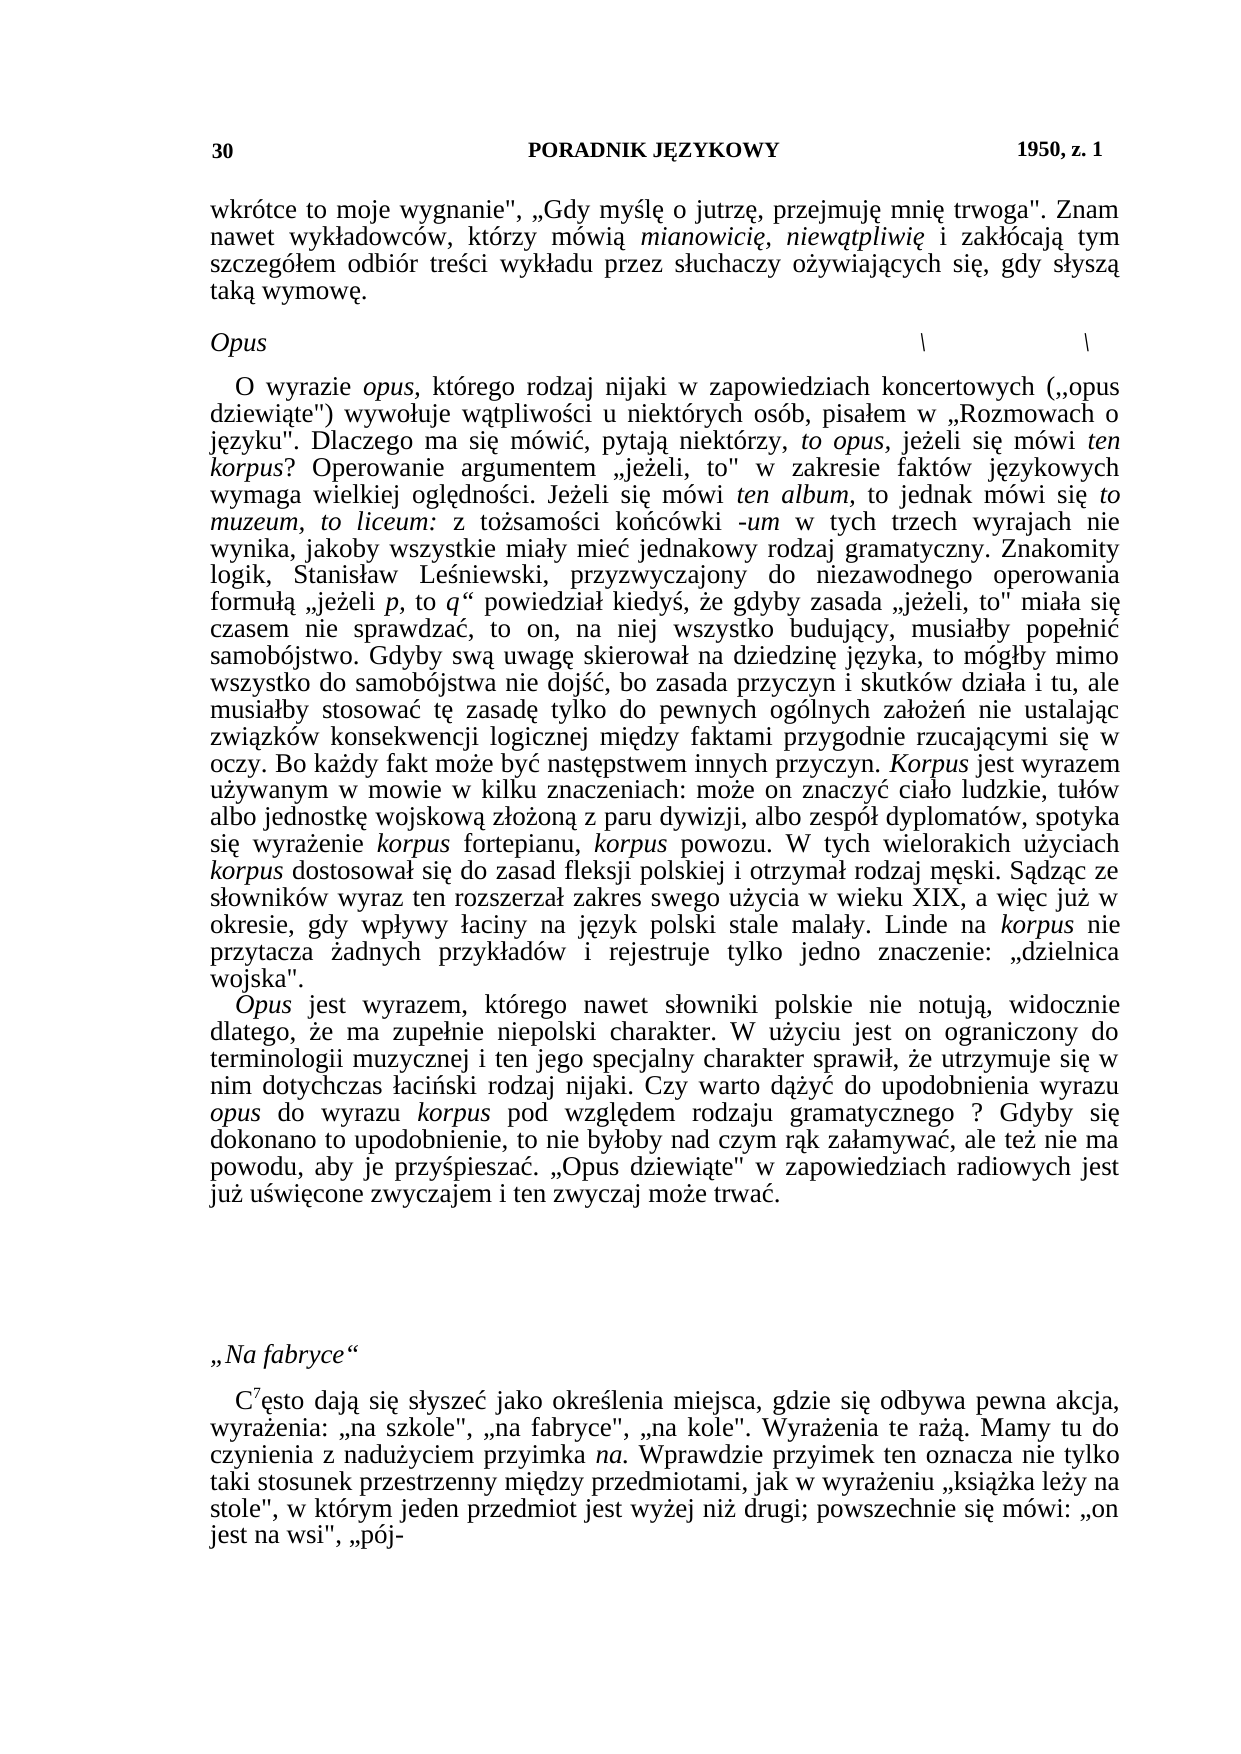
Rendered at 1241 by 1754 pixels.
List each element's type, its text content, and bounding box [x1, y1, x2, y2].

text wkrótce to moje wygnanie", „Gdy myślę o jutrzę, przejmuję mnię trwoga". Znam nawet wykładowców, którzy mówią mianowicię, niewątpliwię i zakłócają tym szczegółem odbiór treści wykładu przez słuchaczy ożywiających się, gdy słyszą taką wymowę. [210, 197, 1120, 305]
text C7ęsto dają się słyszeć jako określenia miejsca, gdzie się odbywa pewna akcja, wyrażenia: „na szkole", „na fabryce", „na kole". Wyrażenia te rażą. Mamy tu do czynienia z nadużyciem przyimka na. Wprawdzie przyimek ten oznacza nie tylko taki stosunek przestrzenny między przedmiotami, jak w wyrażeniu „książka leży na stole", w którym jeden przedmiot jest wyżej niż drugi; powszechnie się mówi: „on jest na wsi", „pój- [210, 1388, 1120, 1549]
text 1950, z. 1 [1017, 139, 1103, 161]
text 30 [212, 141, 234, 163]
text Opus jest wyrazem, którego nawet słowniki polskie nie notują, widocznie dlatego, że ma zupełnie niepolski charakter. W użyciu jest on ograniczony do terminologii muzycznej i ten jego specjalny charakter sprawił, że utrzymuje się w nim dotychczas łaciński rodzaj nijaki. Czy warto dążyć do upodobnienia wyrazu opus do wyrazu korpus pod względem rodzaju gramatycznego ? Gdyby się dokonano to upodobnienie, to nie byłoby nad czym rąk załamywać, ale też nie ma powodu, aby je przyśpieszać. „Opus dziewiąte" w zapowiedziach radiowych jest już uświęcone zwyczajem i ten zwyczaj może trwać. [210, 992, 1120, 1207]
text Opus \ \ [210, 330, 1120, 357]
text „Na fabryce“ [210, 1342, 1120, 1369]
text PORADNIK JĘZYKOWY [528, 139, 780, 161]
text O wyrazie opus, którego rodzaj nijaki w zapowiedziach koncertowych (,,opus dziewiąte") wywołuje wątpliwości u niektórych osób, pisałem w „Rozmowach o języku". Dlaczego ma się mówić, pytają niektórzy, to opus, jeżeli się mówi ten korpus? Operowanie argumentem „jeżeli, to" w zakresie faktów językowych wymaga wielkiej oględności. Jeżeli się mówi ten album, to jednak mówi się to muzeum, to liceum: z tożsamości końcówki -um w tych trzech wyrajach nie wynika, jakoby wszystkie miały mieć jednakowy rodzaj gramatyczny. Znakomity logik, Stanisław Leśniewski, przyzwyczajony do niezawodnego operowania formułą „jeżeli p, to q“ powiedział kiedyś, że gdyby zasada „jeżeli, to" miała się czasem nie sprawdzać, to on, na niej wszystko budujący, musiałby popełnić samobójstwo. Gdyby swą uwagę skierował na dziedzinę języka, to mógłby mimo wszystko do samobójstwa nie dojść, bo zasada przyczyn i skutków działa i tu, ale musiałby stosować tę zasadę tylko do pewnych ogólnych założeń nie ustalając związków konsekwencji logicznej między faktami przygodnie rzucającymi się w oczy. Bo każdy fakt może być następstwem innych przyczyn. Korpus jest wyrazem używanym w mowie w kilku znaczeniach: może on znaczyć ciało ludzkie, tułów albo jednostkę wojskową złożoną z paru dywizji, albo zespół dyplomatów, spotyka się wyrażenie korpus fortepianu, korpus powozu. W tych wielorakich użyciach korpus dostosował się do zasad fleksji polskiej i otrzymał rodzaj męski. Sądząc ze słowników wyraz ten rozszerzał zakres swego użycia w wieku XIX, a więc już w okresie, gdy wpływy łaciny na język polski stale malały. Linde na korpus nie przytacza żadnych przykładów i rejestruje tylko jedno znaczenie: „dzielnica wojska". [210, 374, 1120, 992]
